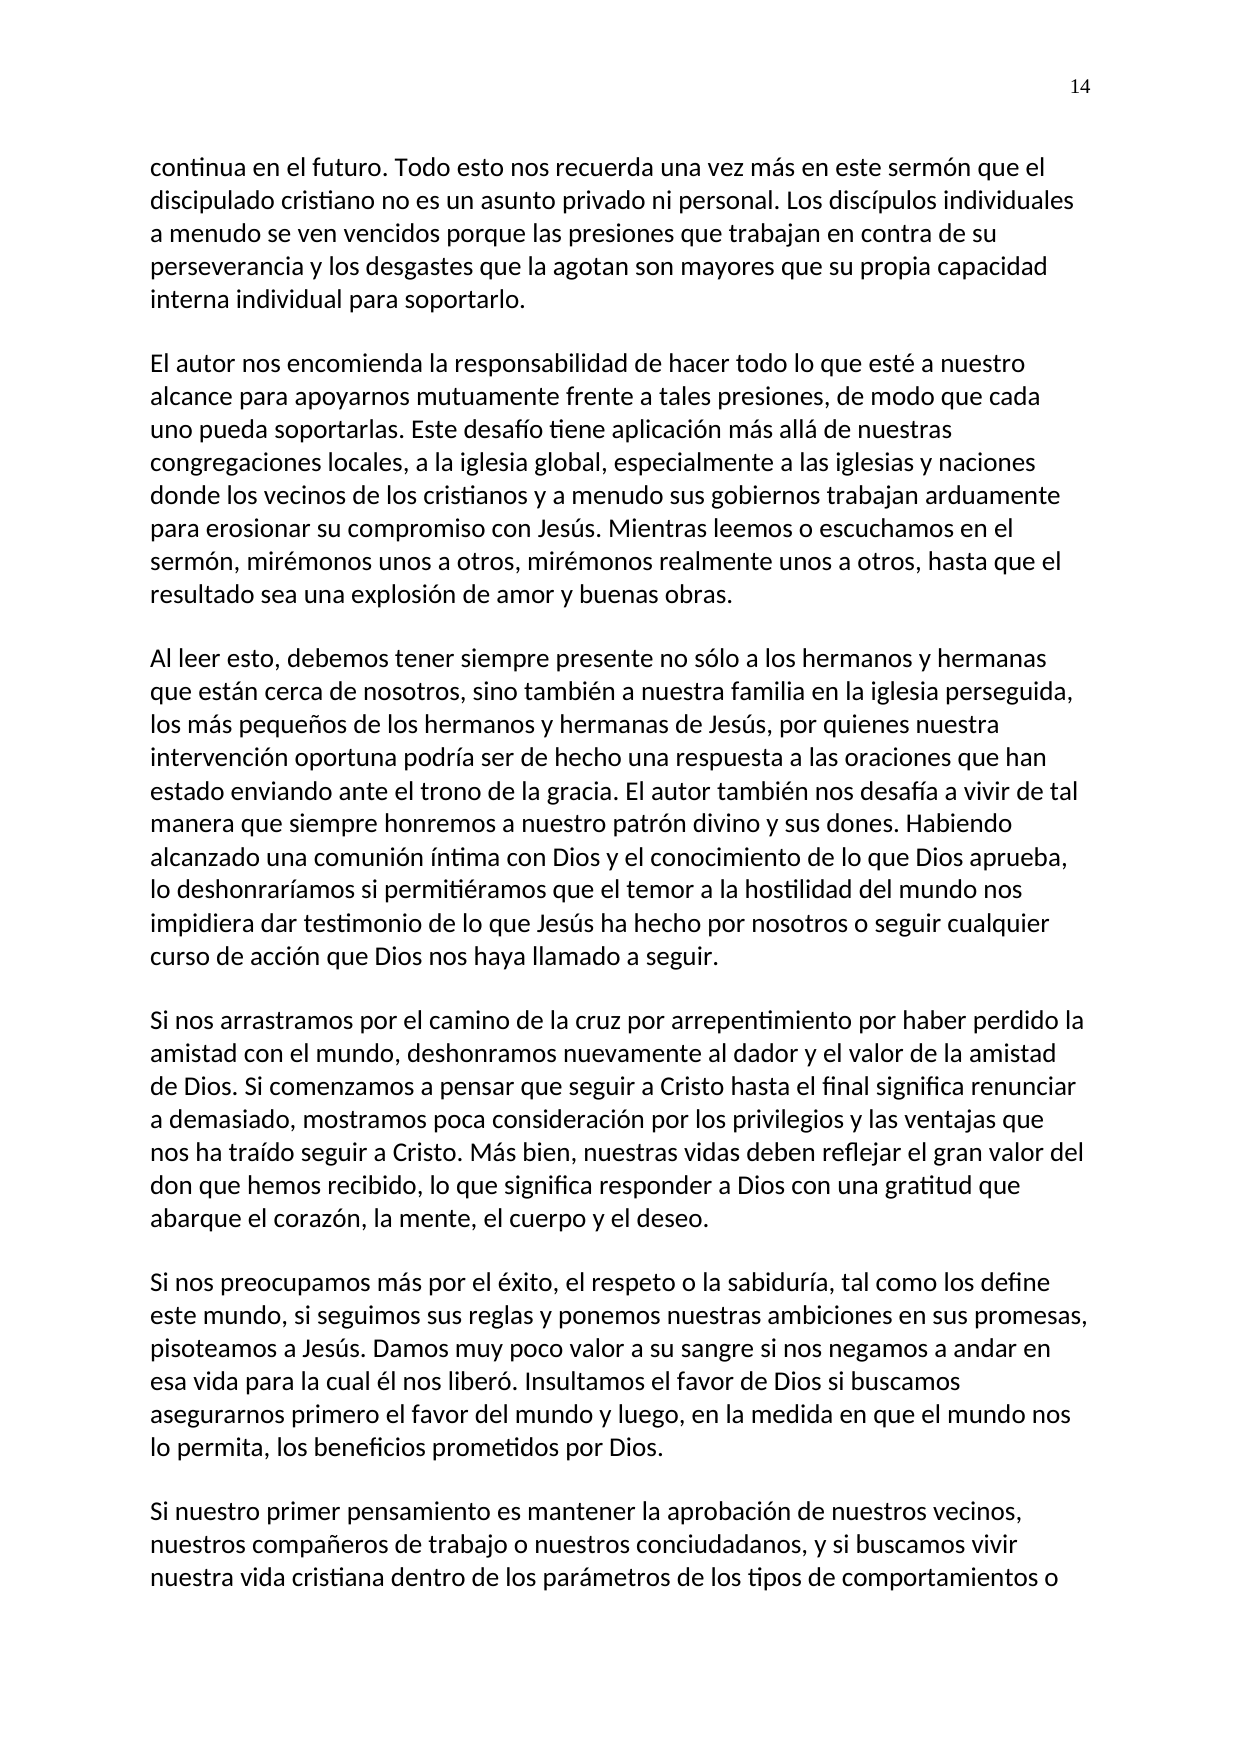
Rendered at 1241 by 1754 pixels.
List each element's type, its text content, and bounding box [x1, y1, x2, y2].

text Si nos preocupamos más por el éxito, el respeto o la sabiduría, tal como los define este mundo, si seguimos sus reglas y ponemos nuestras ambiciones en sus promesas, pisoteamos a Jesús. Damos muy poco valor a su sangre si nos negamos a andar en esa vida para la cual él nos liberó. Insultamos el favor de Dios si buscamos asegurarnos primero el favor del mundo y luego, en la medida en que el mundo nos lo permita, los beneficios prometidos por Dios. [150, 1265, 1090, 1463]
text Si nos arrastramos por el camino de la cruz por arrepentimiento por haber perdido la amistad con el mundo, deshonramos nuevamente al dador y el valor de la amistad de Dios. Si comenzamos a pensar que seguir a Cristo hasta el final significa renunciar a demasiado, mostramos poca consideración por los privilegios y las ventajas que nos ha traído seguir a Cristo. Más bien, nuestras vidas deben reflejar el gran valor del don que hemos recibido, lo que significa responder a Dios con una gratitud que abarque el corazón, la mente, el cuerpo y el deseo. [150, 1003, 1090, 1234]
text Al leer esto, debemos tener siempre presente no sólo a los hermanos y hermanas que están cerca de nosotros, sino también a nuestra familia en la iglesia perseguida, los más pequeños de los hermanos y hermanas de Jesús, por quienes nuestra intervención oportuna podría ser de hecho una respuesta a las oraciones que han estado enviando ante el trono de la gracia. El autor también nos desafía a vivir de tal manera que siempre honremos a nuestro patrón divino y sus dones. Habiendo alcanzado una comunión íntima con Dios y el conocimiento de lo que Dios aprueba, lo deshonraríamos si permitiéramos que el temor a la hostilidad del mundo nos impidiera dar testimonio de lo que Jesús ha hecho por nosotros o seguir cualquier curso de acción que Dios nos haya llamado a seguir. [150, 642, 1090, 972]
text El autor nos encomienda la responsabilidad de hacer todo lo que esté a nuestro alcance para apoyarnos mutuamente frente a tales presiones, de modo que cada uno pueda soportarlas. Este desafío tiene aplicación más allá de nuestras congregaciones locales, a la iglesia global, especialmente a las iglesias y naciones donde los vecinos de los cristianos y a menudo sus gobiernos trabajan arduamente para erosionar su compromiso con Jesús. Mientras leemos o escuchamos en el sermón, mirémonos unos a otros, mirémonos realmente unos a otros, hasta que el resultado sea una explosión de amor y buenas obras. [150, 346, 1090, 610]
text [150, 1494, 1090, 1593]
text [150, 150, 1090, 315]
